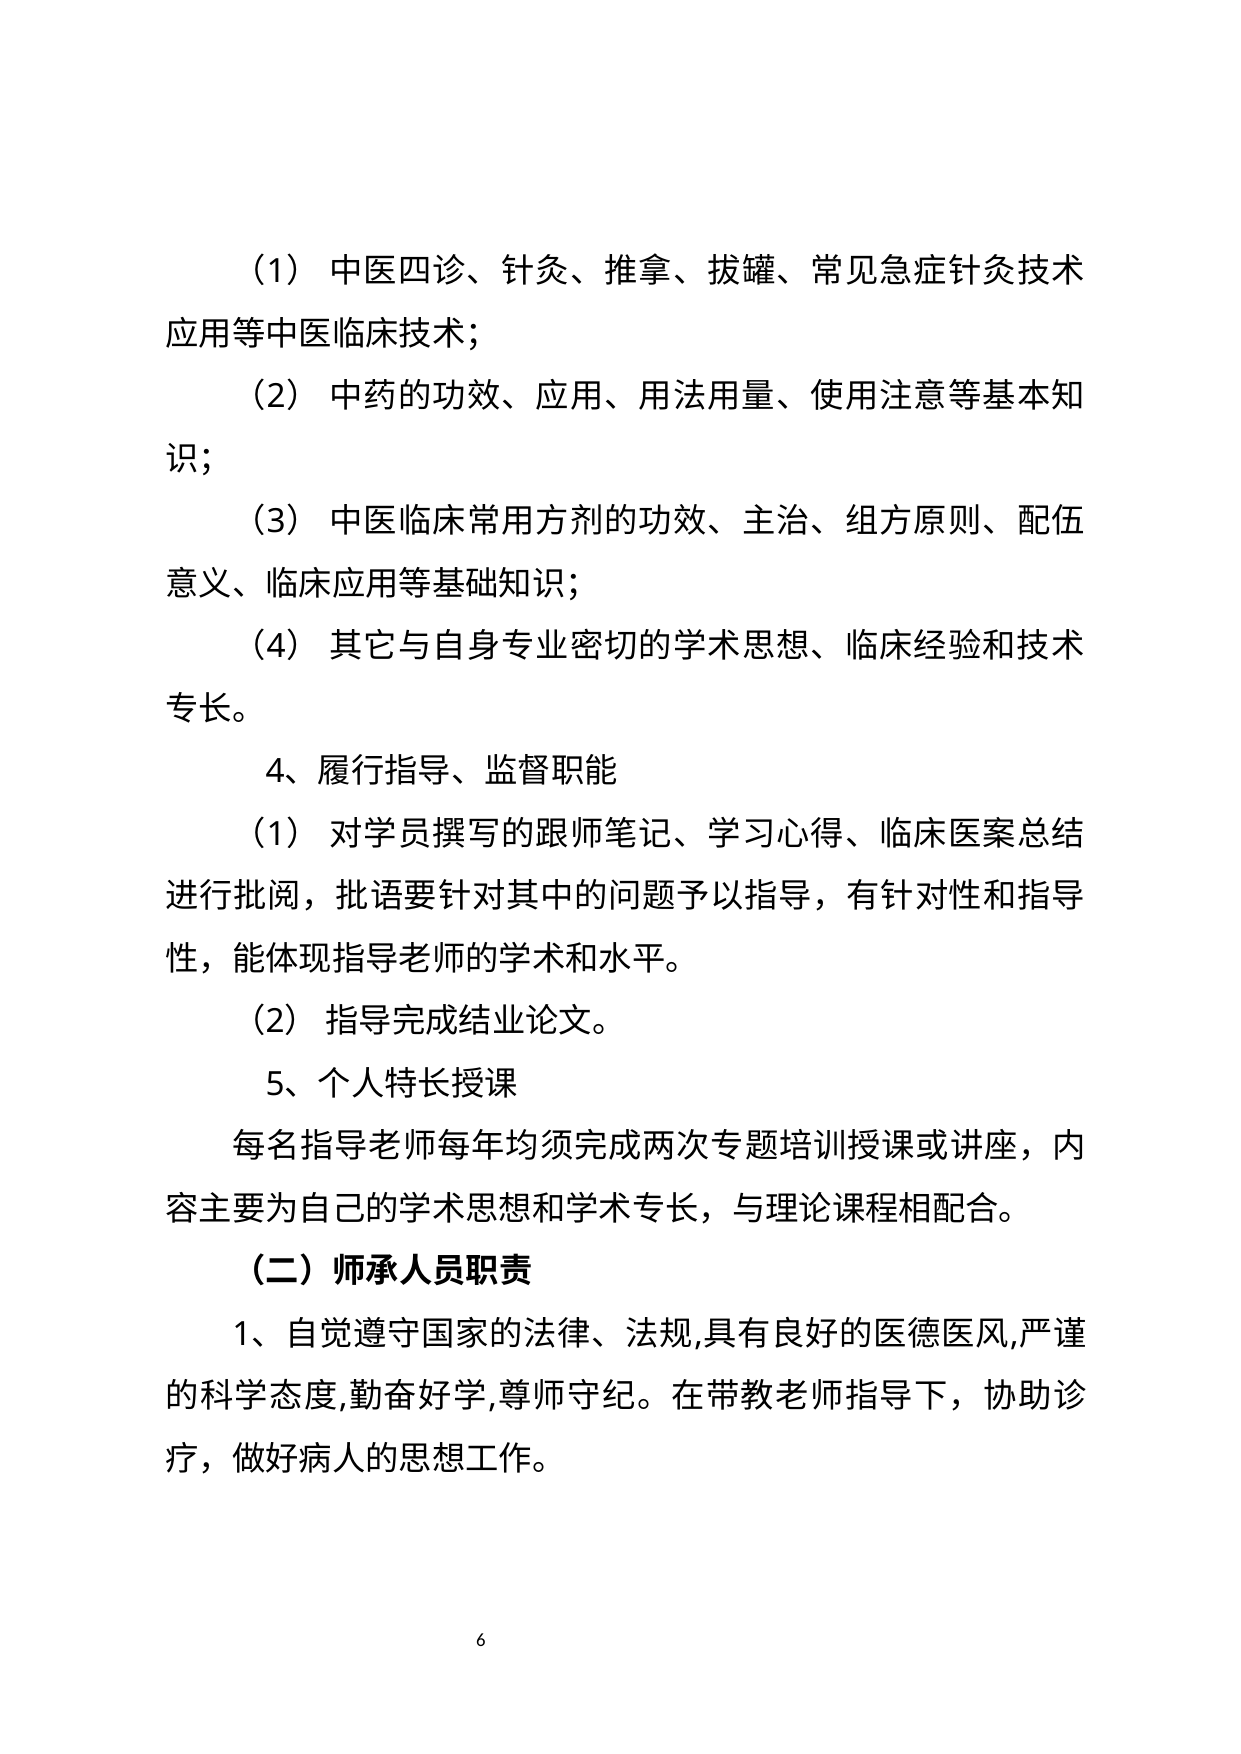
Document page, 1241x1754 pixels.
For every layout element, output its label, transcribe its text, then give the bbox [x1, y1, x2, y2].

text 4、履行指导、监督职能 [165, 733, 1087, 795]
text （3） 中医临床常用方剂的功效、主治、组方原则、配伍意义、临床应用等基础知识； [165, 483, 1087, 608]
text 每名指导老师每年均须完成两次专题培训授课或讲座，内容主要为自己的学术思想和学术专长，与理论课程相配合。 [165, 1108, 1087, 1233]
text （4） 其它与自身专业密切的学术思想、临床经验和技术专长。 [165, 608, 1087, 733]
text （1） 对学员撰写的跟师笔记、学习心得、临床医案总结进行批阅，批语要针对其中的问题予以指导，有针对性和指导性，能体现指导老师的学术和水平。 [165, 795, 1087, 983]
text （二）师承人员职责 [165, 1233, 1087, 1295]
text （1） 中医四诊、针灸、推拿、拔罐、常见急症针灸技术应用等中医临床技术； [165, 233, 1087, 358]
text 5、个人特长授课 [165, 1045, 1087, 1108]
text 1、自觉遵守国家的法律、法规,具有良好的医德医风,严谨的科学态度,勤奋好学,尊师守纪。在带教老师指导下，协助诊疗，做好病人的思想工作。 [165, 1295, 1087, 1483]
text （2） 中药的功效、应用、用法用量、使用注意等基本知识； [165, 358, 1087, 483]
text （2） 指导完成结业论文。 [165, 983, 1087, 1045]
